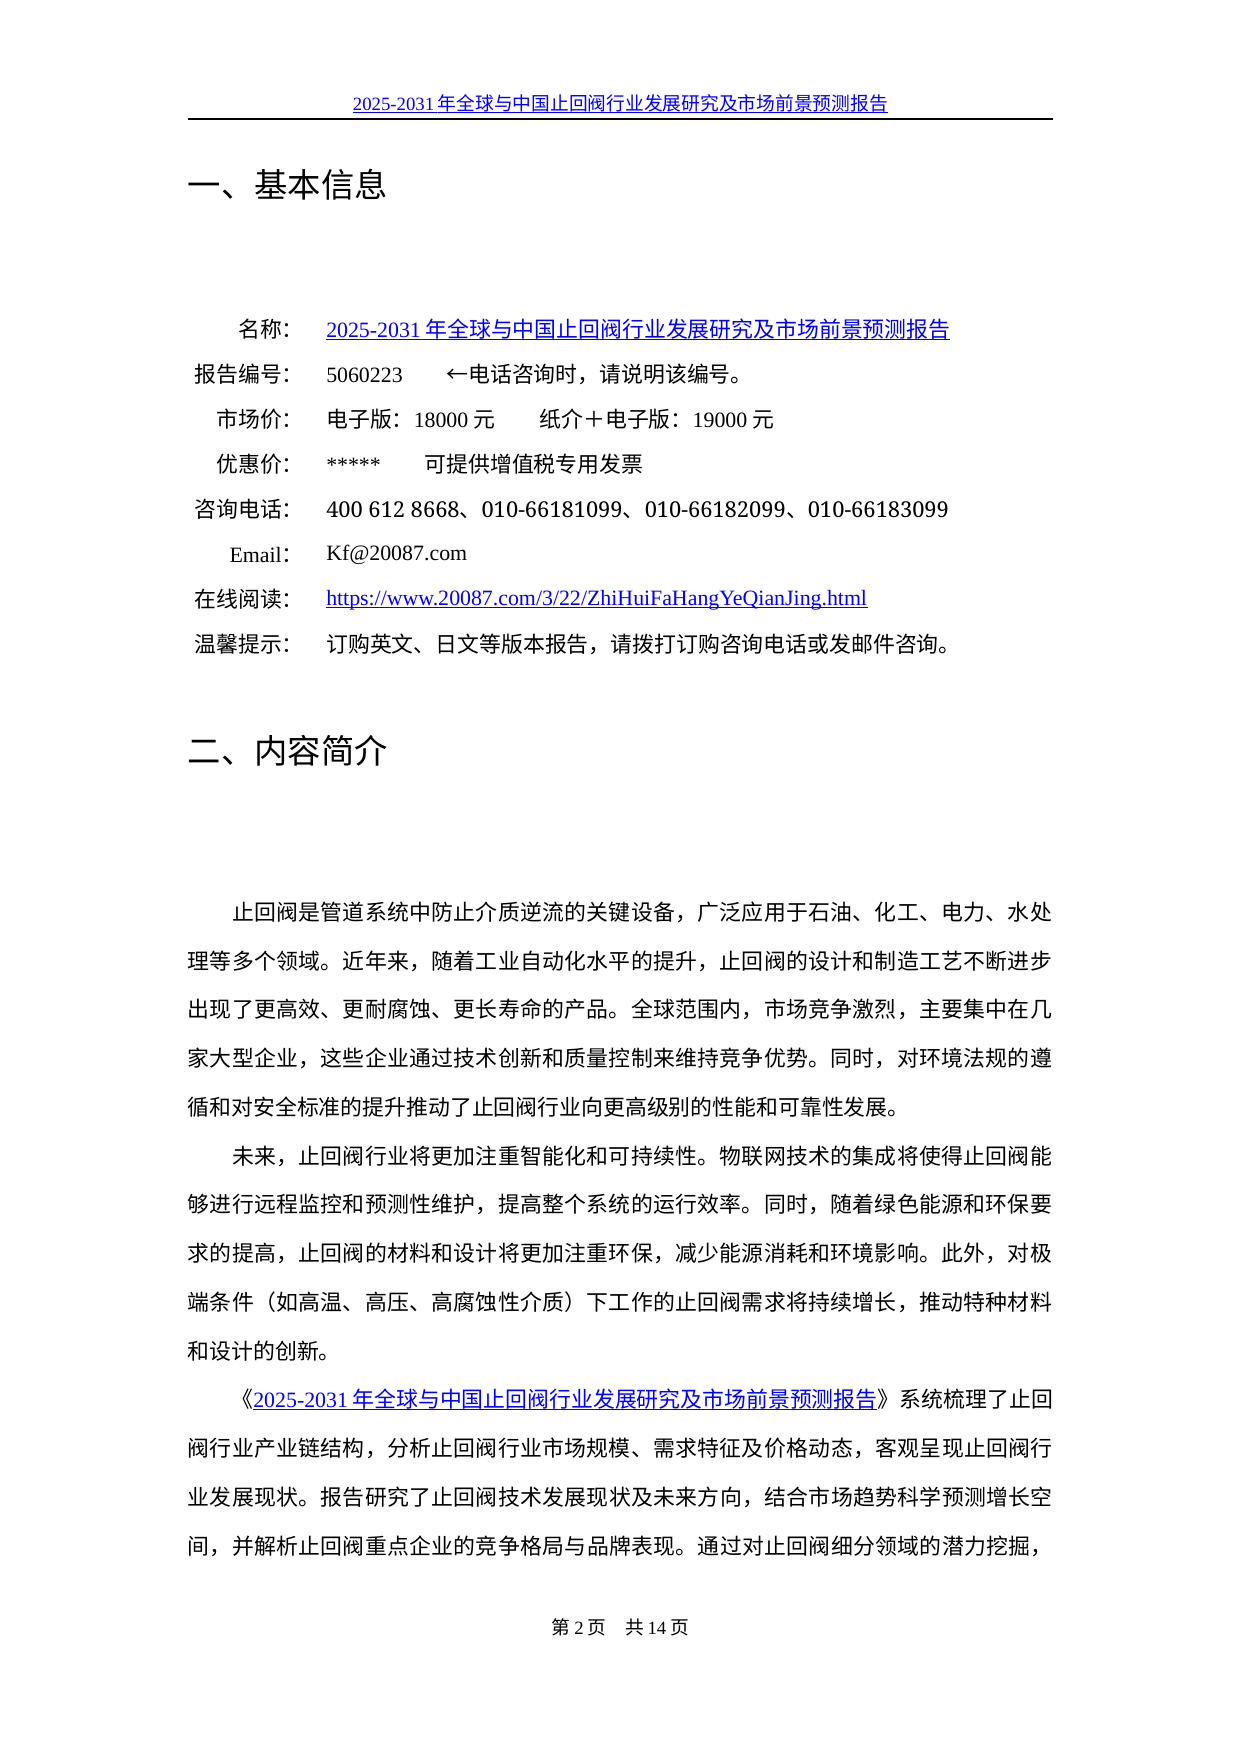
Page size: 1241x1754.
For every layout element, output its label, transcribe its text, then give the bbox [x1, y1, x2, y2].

table_cell [315, 582, 1073, 627]
table_cell 咨询电话： [167, 492, 315, 537]
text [187, 894, 1053, 1561]
table_cell 温馨提示： [167, 627, 315, 672]
table_cell Kf@20087.com [315, 537, 1073, 582]
table_cell 订购英文、日文等版本报告，请拨打订购咨询电话或发邮件咨询。 [315, 627, 1073, 672]
table_header 2025-2031年全球与中国止回阀行业发展研究及市场前景预测报告 [315, 312, 1073, 357]
table_header 名称： [167, 312, 315, 357]
table_cell 在线阅读： [167, 582, 315, 627]
table_cell 电子版：18000 元 纸介＋电子版：19000 元 [315, 402, 1073, 447]
title 二、内容简介 [187, 717, 1053, 782]
title 一、基本信息 [187, 150, 1053, 215]
table_cell ***** 可提供增值税专用发票 [315, 447, 1073, 492]
table_cell 5060223 ←电话咨询时，请说明该编号。 [315, 357, 1073, 402]
table_cell 400 612 8668、010-66181099、010-66182099、010-66183099 [315, 492, 1073, 537]
table_cell 优惠价： [167, 447, 315, 492]
table_cell 报告编号： [167, 357, 315, 402]
table_cell Email： [167, 537, 315, 582]
table_cell 市场价： [167, 402, 315, 447]
